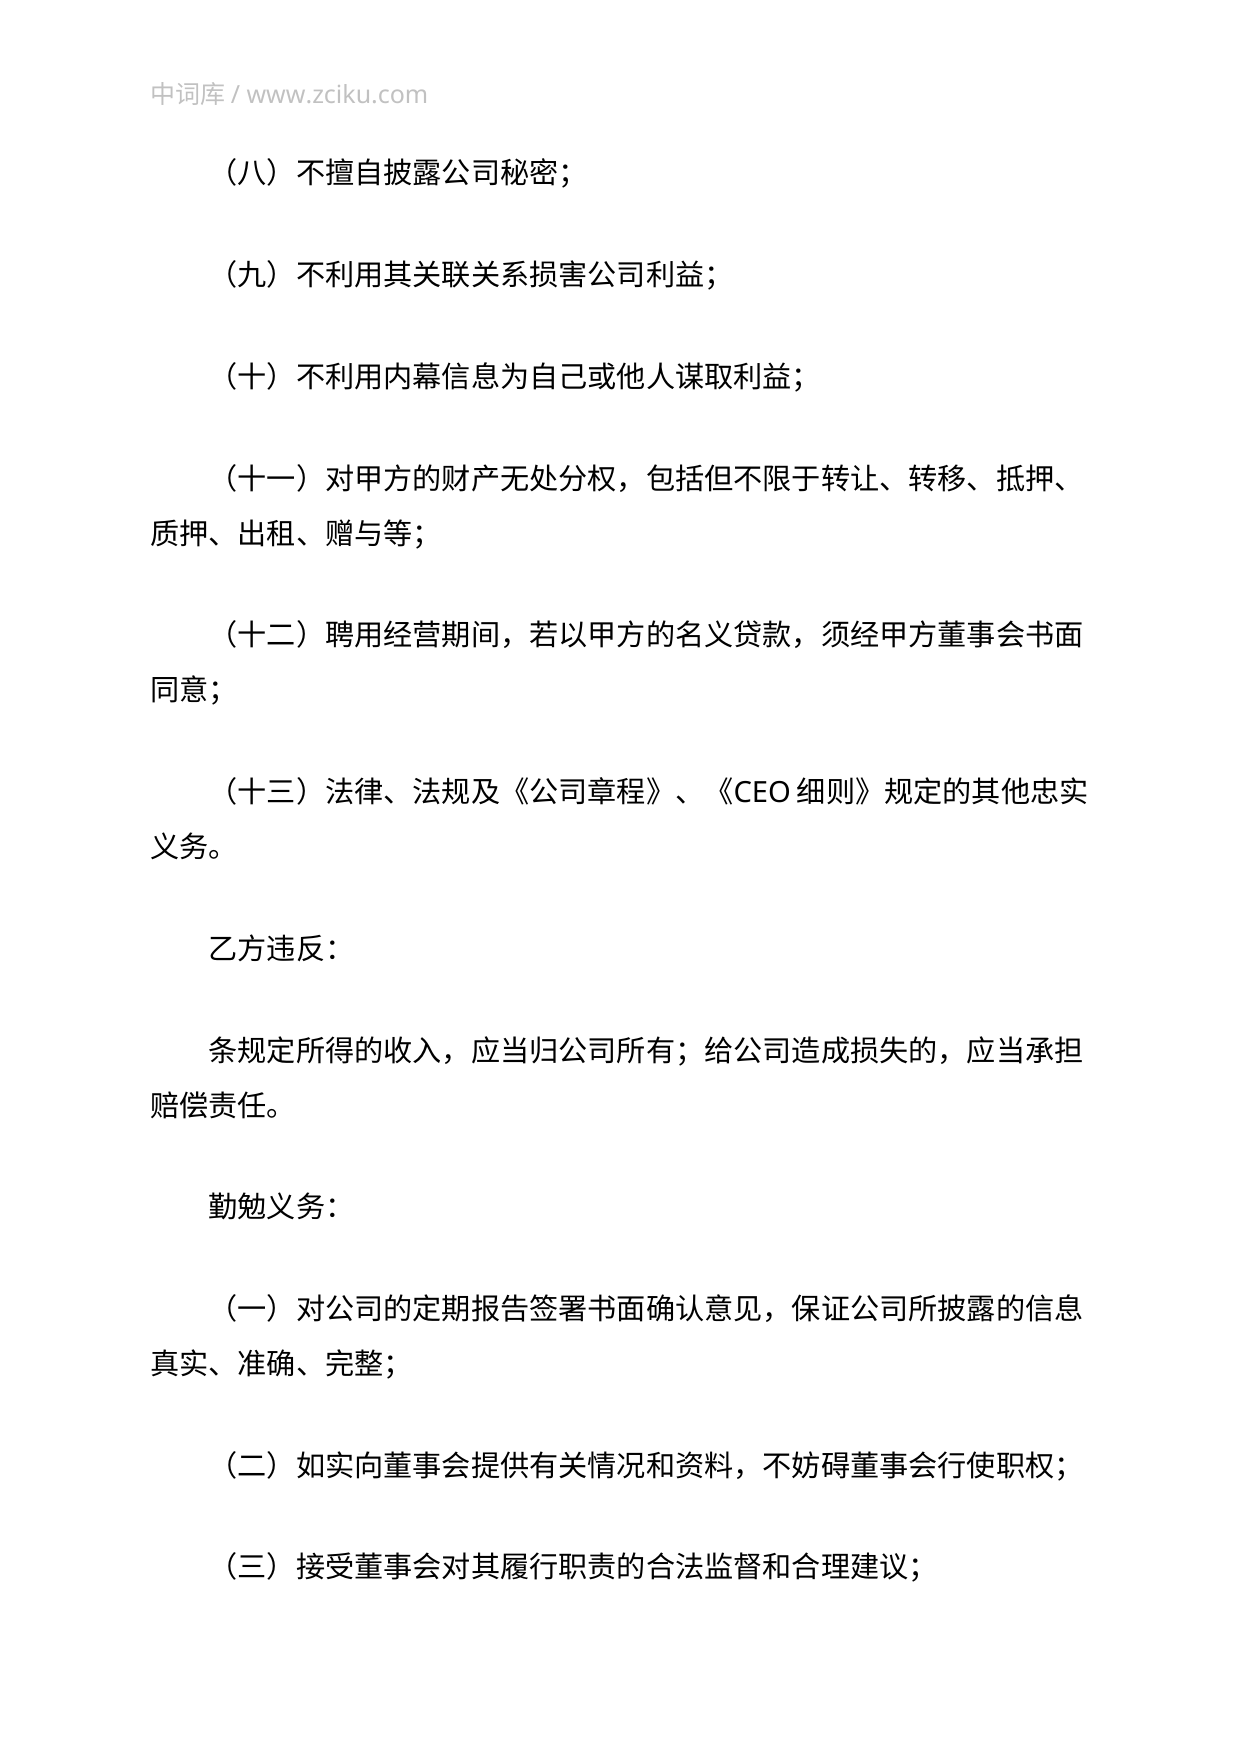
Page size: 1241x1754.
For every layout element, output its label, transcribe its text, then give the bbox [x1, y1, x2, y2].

text （八）不擅自披露公司秘密； [150, 150, 1090, 192]
text （十三）法律、法规及《公司章程》、《CEO细则》规定的其他忠实义务。 [150, 769, 1090, 866]
text （十一）对甲方的财产无处分权，包括但不限于转让、转移、抵押、质押、出租、赠与等； [150, 455, 1090, 552]
text （九）不利用其关联关系损害公司利益； [150, 252, 1090, 294]
text 勤勉义务： [150, 1184, 1090, 1226]
text （十二）聘用经营期间，若以甲方的名义贷款，须经甲方董事会书面同意； [150, 612, 1090, 709]
text （十）不利用内幕信息为自己或他人谋取利益； [150, 353, 1090, 396]
text （三）接受董事会对其履行职责的合法监督和合理建议； [150, 1544, 1090, 1586]
text （二）如实向董事会提供有关情况和资料，不妨碍董事会行使职权； [150, 1442, 1090, 1484]
text （一）对公司的定期报告签署书面确认意见，保证公司所披露的信息真实、准确、完整； [150, 1286, 1090, 1383]
text 条规定所得的收入，应当归公司所有；给公司造成损失的，应当承担赔偿责任。 [150, 1027, 1090, 1124]
text 乙方违反： [150, 925, 1090, 968]
